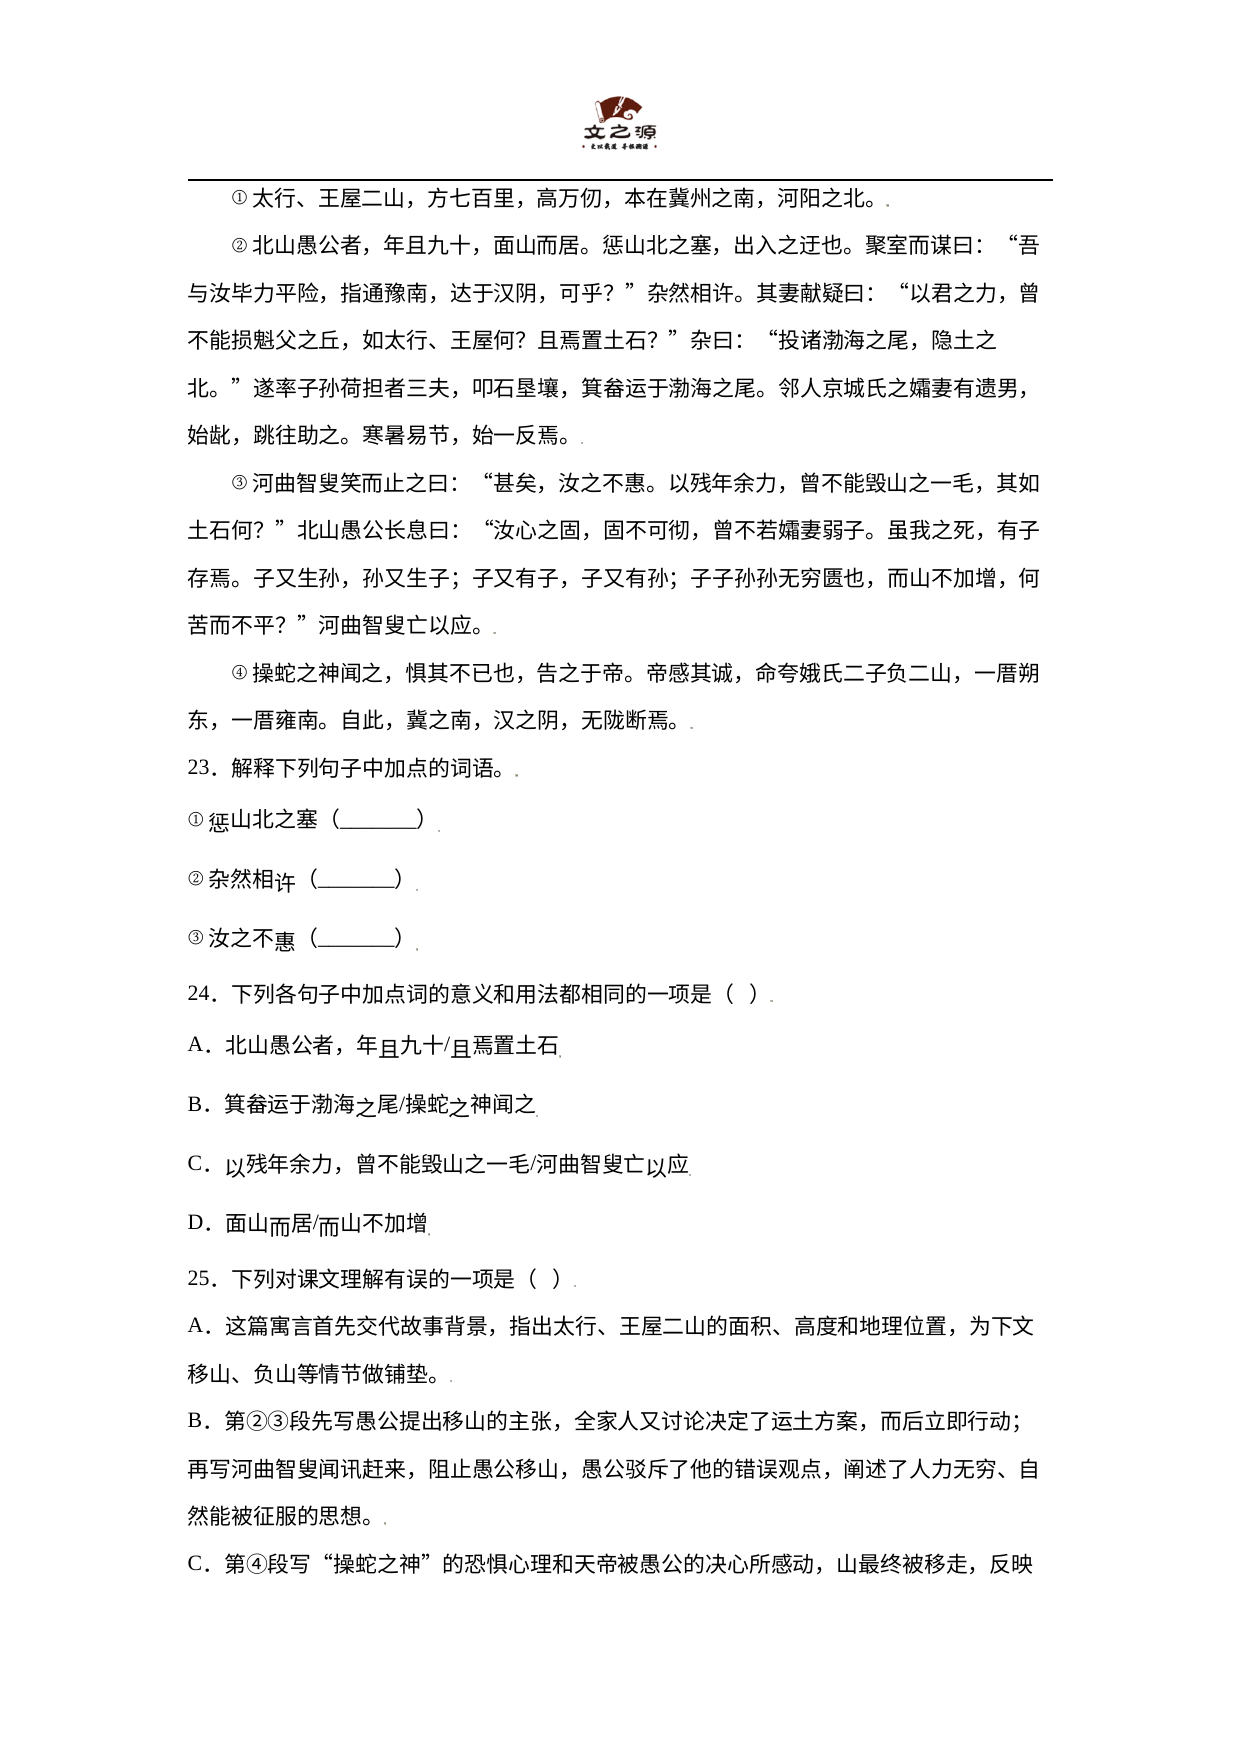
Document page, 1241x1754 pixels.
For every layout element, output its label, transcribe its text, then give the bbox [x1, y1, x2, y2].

text ①惩山北之塞（_______） [187, 798, 1053, 838]
text ④操蛇之神闻之，惧其不已也，告之于帝。帝感其诚，命夸娥氏二子负二山，一厝朔东，一厝雍南。自此，冀之南，汉之阴，无陇断焉。 [187, 656, 1053, 735]
text A．北山愚公者，年且九十/且焉置土石 [187, 1024, 1053, 1064]
text B．箕畚运于渤海之尾/操蛇之神闻之 [187, 1083, 1053, 1123]
text ③汝之不惠（_______） [187, 917, 1053, 957]
text C．第④段写“操蛇之神”的恐惧心理和天帝被愚公的决心所感动，山最终被移走，反映了古代劳动人民的迷信思想，认为神的力量远大于人的力量。 [187, 1547, 1053, 1578]
text 24．下列各句子中加点词的意义和用法都相同的一项是（ ） [187, 977, 1053, 1008]
text B．第②③段先写愚公提出移山的主张，全家人又讨论决定了运土方案，而后立即行动；再写河曲智叟闻讯赶来，阻止愚公移山，愚公驳斥了他的错误观点，阐述了人力无穷、自然能被征服的思想。 [187, 1404, 1053, 1531]
text D．面山而居/而山不加增 [187, 1202, 1053, 1242]
text ①太行、王屋二山，方七百里，高万仞，本在冀州之南，河阳之北。 [187, 181, 1053, 213]
text 25．下列对课文理解有误的一项是（ ） [187, 1262, 1053, 1293]
text ②北山愚公者，年且九十，面山而居。惩山北之塞，出入之迂也。聚室而谋曰：“吾与汝毕力平险，指通豫南，达于汉阴，可乎？”杂然相许。其妻献疑曰：“以君之力，曾不能损魁父之丘，如太行、王屋何？且焉置土石？”杂曰：“投诸渤海之尾，隐土之北。”遂率子孙荷担者三夫，叩石垦壤，箕畚运于渤海之尾。邻人京城氏之孀妻有遗男，始龀，跳往助之。寒暑易节，始一反焉。 [187, 228, 1053, 450]
text C．以残年余力，曾不能毁山之一毛/河曲智叟亡以应 [187, 1143, 1053, 1182]
text A．这篇寓言首先交代故事背景，指出太行、王屋二山的面积、高度和地理位置，为下文移山、负山等情节做铺垫。 [187, 1309, 1053, 1388]
picture [543, 73, 698, 178]
text ③河曲智叟笑而止之曰：“甚矣，汝之不惠。以残年余力，曾不能毁山之一毛，其如土石何？”北山愚公长息曰：“汝心之固，固不可彻，曾不若孀妻弱子。虽我之死，有子存焉。子又生孙，孙又生子；子又有子，子又有孙；子子孙孙无穷匮也，而山不加增，何苦而不平？”河曲智叟亡以应。 [187, 466, 1053, 640]
text 23．解释下列句子中加点的词语。 [187, 751, 1053, 783]
text ②杂然相许（_______） [187, 858, 1053, 897]
